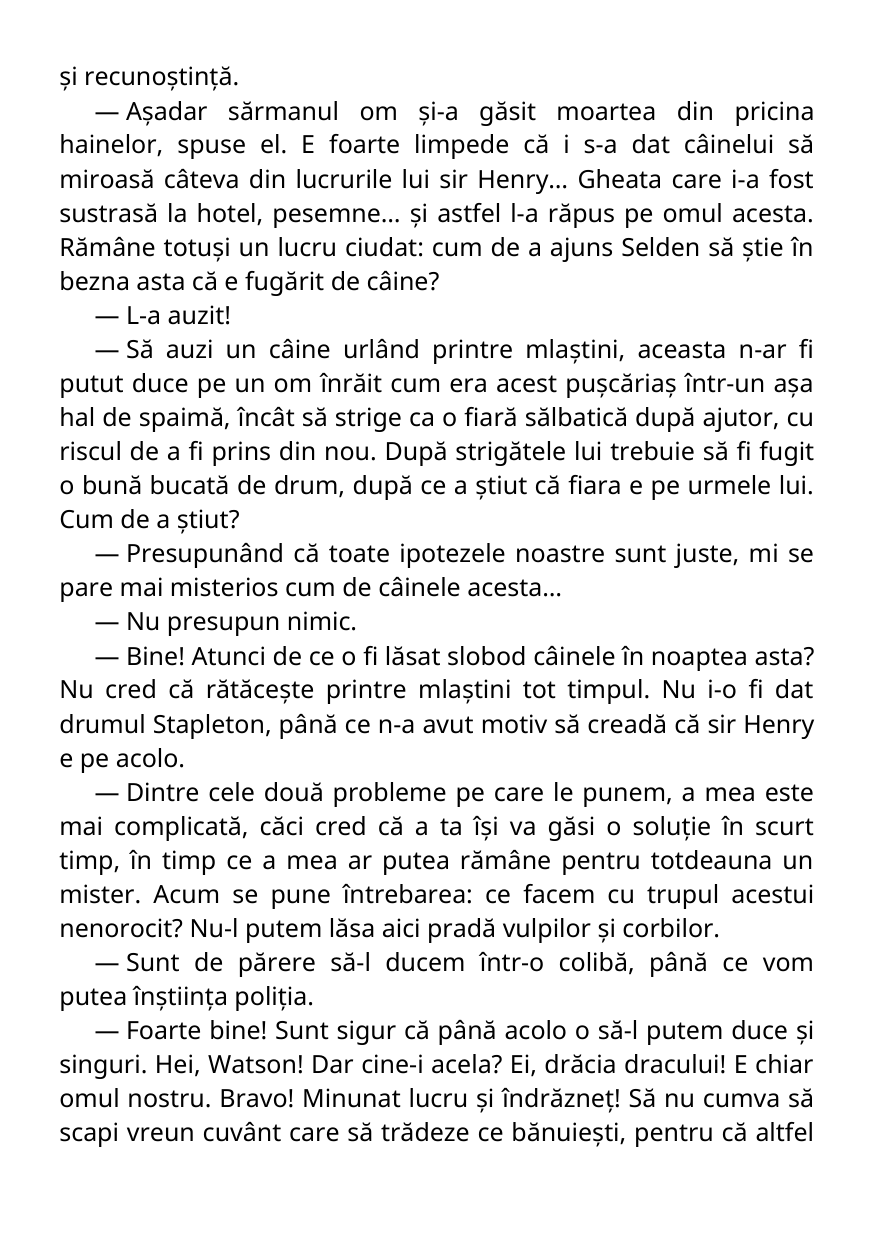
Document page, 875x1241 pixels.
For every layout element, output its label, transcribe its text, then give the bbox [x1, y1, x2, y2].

text — Dintre cele două probleme pe care le punem, a mea este mai complicată, căci cred că a ta îşi va găsi o soluţie în scurt timp, în timp ce a mea ar putea rămâne pentru totdeauna un mister. Acum se pune întrebarea: ce facem cu trupul acestui nenorocit? Nu-l putem lăsa aici pradă vulpilor şi corbilor. [59, 774, 815, 945]
text — Aşadar sărmanul om şi-a găsit moartea din pricina hainelor, spuse el. E foarte limpede că i s-a dat câinelui să miroasă câteva din lucrurile lui sir Henry… Gheata care i-a fost sustrasă la hotel, pesemne… şi astfel l-a răpus pe omul acesta. Rămâne totuşi un lucru ciudat: cum de a ajuns Selden să ştie în bezna asta că e fugărit de câine? [59, 93, 815, 297]
text — Să auzi un câine urlând printre mlaştini, aceasta n-ar fi putut duce pe un om înrăit cum era acest puşcăriaş într-un aşa hal de spaimă, încât să strige ca o fiară sălbatică după ajutor, cu riscul de a fi prins din nou. După strigătele lui trebuie să fi fugit o bună bucată de drum, după ce a ştiut că fiara e pe urmele lui. Cum de a ştiut? [59, 332, 815, 536]
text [59, 59, 815, 93]
text — Nu presupun nimic. [59, 604, 815, 638]
text — L-a auzit! [59, 297, 815, 332]
text — Sunt de părere să-l ducem într-o colibă, până ce vom putea înştiinţa poliţia. [59, 945, 815, 1013]
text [59, 1013, 815, 1149]
text — Presupunând că toate ipotezele noastre sunt juste, mi se pare mai misterios cum de câinele acesta… [59, 536, 815, 604]
text — Bine! Atunci de ce o fi lăsat slobod câinele în noaptea asta? Nu cred că rătăceşte printre mlaştini tot timpul. Nu i-o fi dat drumul Stapleton, până ce n-a avut motiv să creadă că sir Henry e pe acolo. [59, 638, 815, 774]
